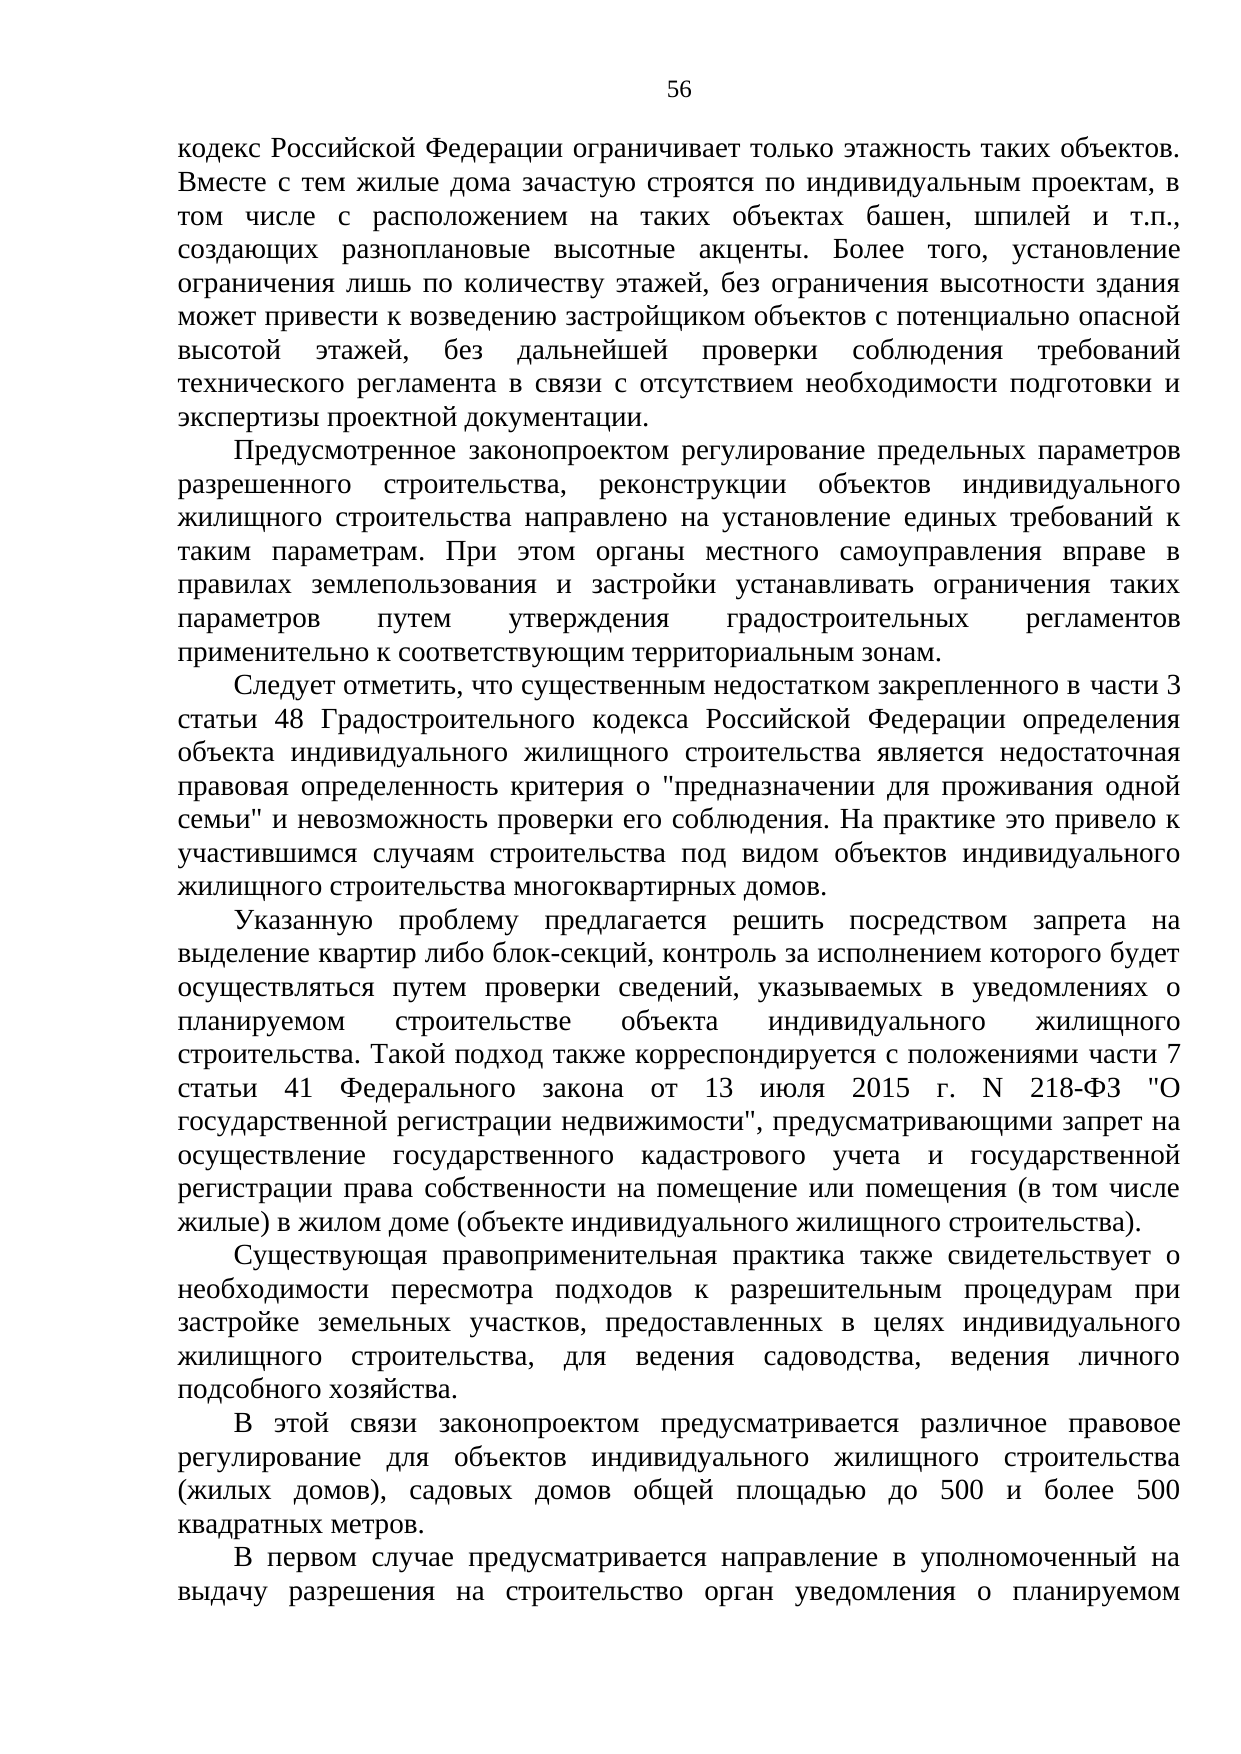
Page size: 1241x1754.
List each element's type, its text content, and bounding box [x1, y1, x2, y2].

text Существующая правоприменительная практика также свидетельствует о необходимости пересмотра подходов к разрешительным процедурам при застройке земельных участков, предоставленных в целях индивидуального жилищного строительства, для ведения садоводства, ведения личного подсобного хозяйства. [177, 1237, 1181, 1405]
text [177, 131, 1181, 432]
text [177, 1539, 1181, 1606]
text Указанную проблему предлагается решить посредством запрета на выделение квартир либо блок-секций, контроль за исполнением которого будет осуществляться путем проверки сведений, указываемых в уведомлениях о планируемом строительстве объекта индивидуального жилищного строительства. Такой подход также корреспондируется с положениями части 7 статьи 41 Федерального закона от 13 июля 2015 г. N 218-ФЗ "О государственной регистрации недвижимости", предусматривающими запрет на осуществление государственного кадастрового учета и государственной регистрации права собственности на помещение или помещения (в том числе жилые) в жилом доме (объекте индивидуального жилищного строительства). [177, 902, 1181, 1237]
text В этой связи законопроектом предусматривается различное правовое регулирование для объектов индивидуального жилищного строительства (жилых домов), садовых домов общей площадью до 500 и более 500 квадратных метров. [177, 1405, 1181, 1539]
text Следует отметить, что существенным недостатком закрепленного в части 3 статьи 48 Градостроительного кодекса Российской Федерации определения объекта индивидуального жилищного строительства является недостаточная правовая определенность критерия о "предназначении для проживания одной семьи" и невозможность проверки его соблюдения. На практике это привело к участившимся случаям строительства под видом объектов индивидуального жилищного строительства многоквартирных домов. [177, 667, 1181, 902]
text Предусмотренное законопроектом регулирование предельных параметров разрешенного строительства, реконструкции объектов индивидуального жилищного строительства направлено на установление единых требований к таким параметрам. При этом органы местного самоуправления вправе в правилах землепользования и застройки устанавливать ограничения таких параметров путем утверждения градостроительных регламентов применительно к соответствующим территориальным зонам. [177, 432, 1181, 667]
